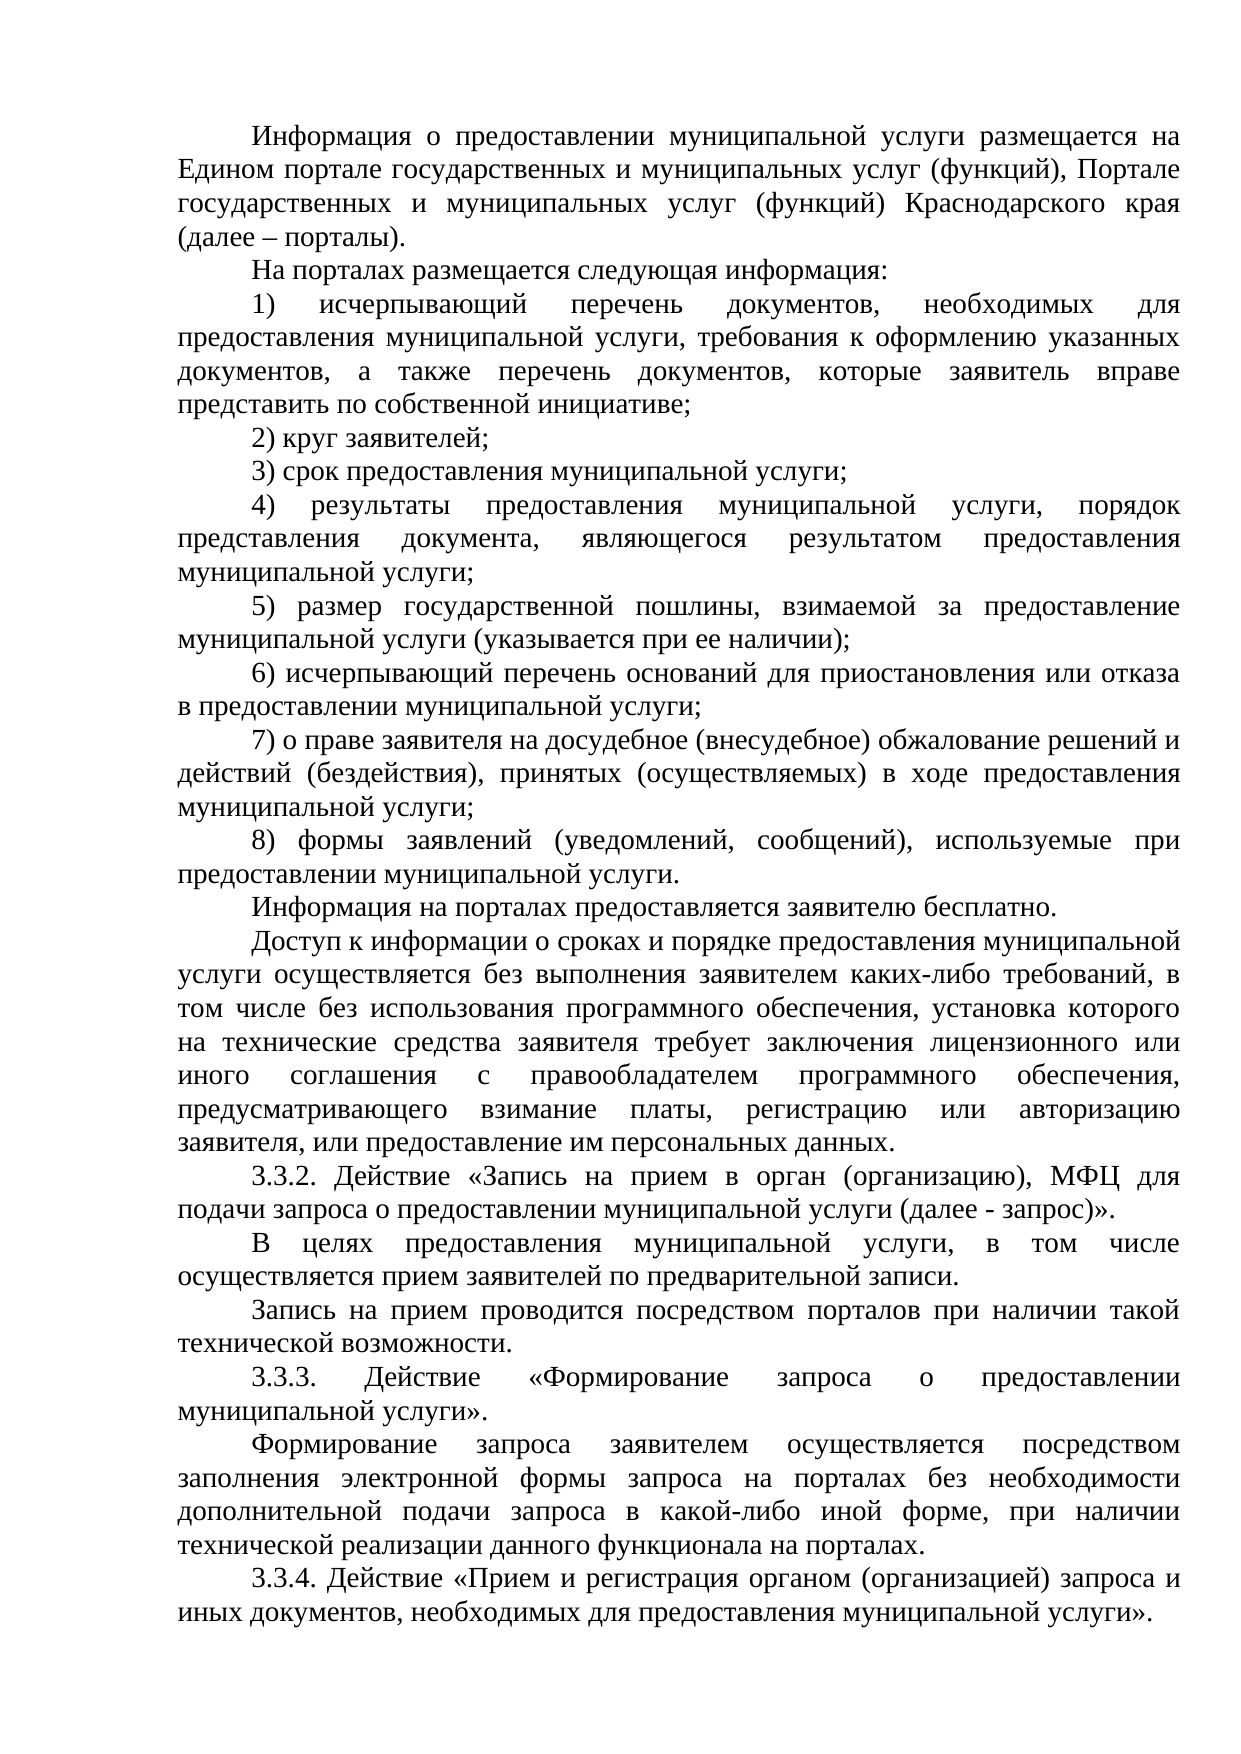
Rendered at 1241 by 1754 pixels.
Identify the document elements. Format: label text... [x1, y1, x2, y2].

text 3.3.4. Действие «Прием и регистрация органом (организацией) запроса и иных документов, необходимых для предоставления муниципальной услуги». [177, 1560, 1181, 1627]
text 4) результаты предоставления муниципальной услуги, порядок представления документа, являющегося результатом предоставления муниципальной услуги; [177, 487, 1181, 588]
text Информация на порталах предоставляется заявителю бесплатно. [177, 889, 1181, 923]
text 3) срок предоставления муниципальной услуги; [177, 453, 1181, 487]
text 2) круг заявителей; [177, 420, 1181, 453]
text Формирование запроса заявителем осуществляется посредством заполнения электронной формы запроса на порталах без необходимости дополнительной подачи запроса в какой-либо иной форме, при наличии технической реализации данного функционала на порталах. [177, 1426, 1181, 1560]
text Доступ к информации о сроках и порядке предоставления муниципальной услуги осуществляется без выполнения заявителем каких-либо требований, в том числе без использования программного обеспечения, установка которого на технические средства заявителя требует заключения лицензионного или иного соглашения с правообладателем программного обеспечения, предусматривающего взимание платы, регистрацию или авторизацию заявителя, или предоставление им персональных данных. [177, 923, 1181, 1158]
text 7) о праве заявителя на досудебное (внесудебное) обжалование решений и действий (бездействия), принятых (осуществляемых) в ходе предоставления муниципальной услуги; [177, 722, 1181, 822]
text В целях предоставления муниципальной услуги, в том числе осуществляется прием заявителей по предварительной записи. [177, 1225, 1181, 1292]
text На порталах размещается следующая информация: [177, 252, 1181, 286]
text 3.3.3. Действие «Формирование запроса о предоставлении муниципальной услуги». [177, 1359, 1181, 1426]
text 5) размер государственной пошлины, взимаемой за предоставление муниципальной услуги (указывается при ее наличии); [177, 588, 1181, 655]
text Информация о предоставлении муниципальной услуги размещается на Едином портале государственных и муниципальных услуг (функций), Портале государственных и муниципальных услуг (функций) Краснодарского края (далее – порталы). [177, 118, 1181, 252]
text 8) формы заявлений (уведомлений, сообщений), используемые при предоставлении муниципальной услуги. [177, 822, 1181, 889]
text Запись на прием проводится посредством порталов при наличии такой технической возможности. [177, 1292, 1181, 1359]
text 3.3.2. Действие «Запись на прием в орган (организацию), МФЦ для подачи запроса о предоставлении муниципальной услуги (далее - запрос)». [177, 1158, 1181, 1225]
text 6) исчерпывающий перечень оснований для приостановления или отказа в предоставлении муниципальной услуги; [177, 655, 1181, 722]
text 1) исчерпывающий перечень документов, необходимых для предоставления муниципальной услуги, требования к оформлению указанных документов, а также перечень документов, которые заявитель вправе представить по собственной инициативе; [177, 286, 1181, 420]
